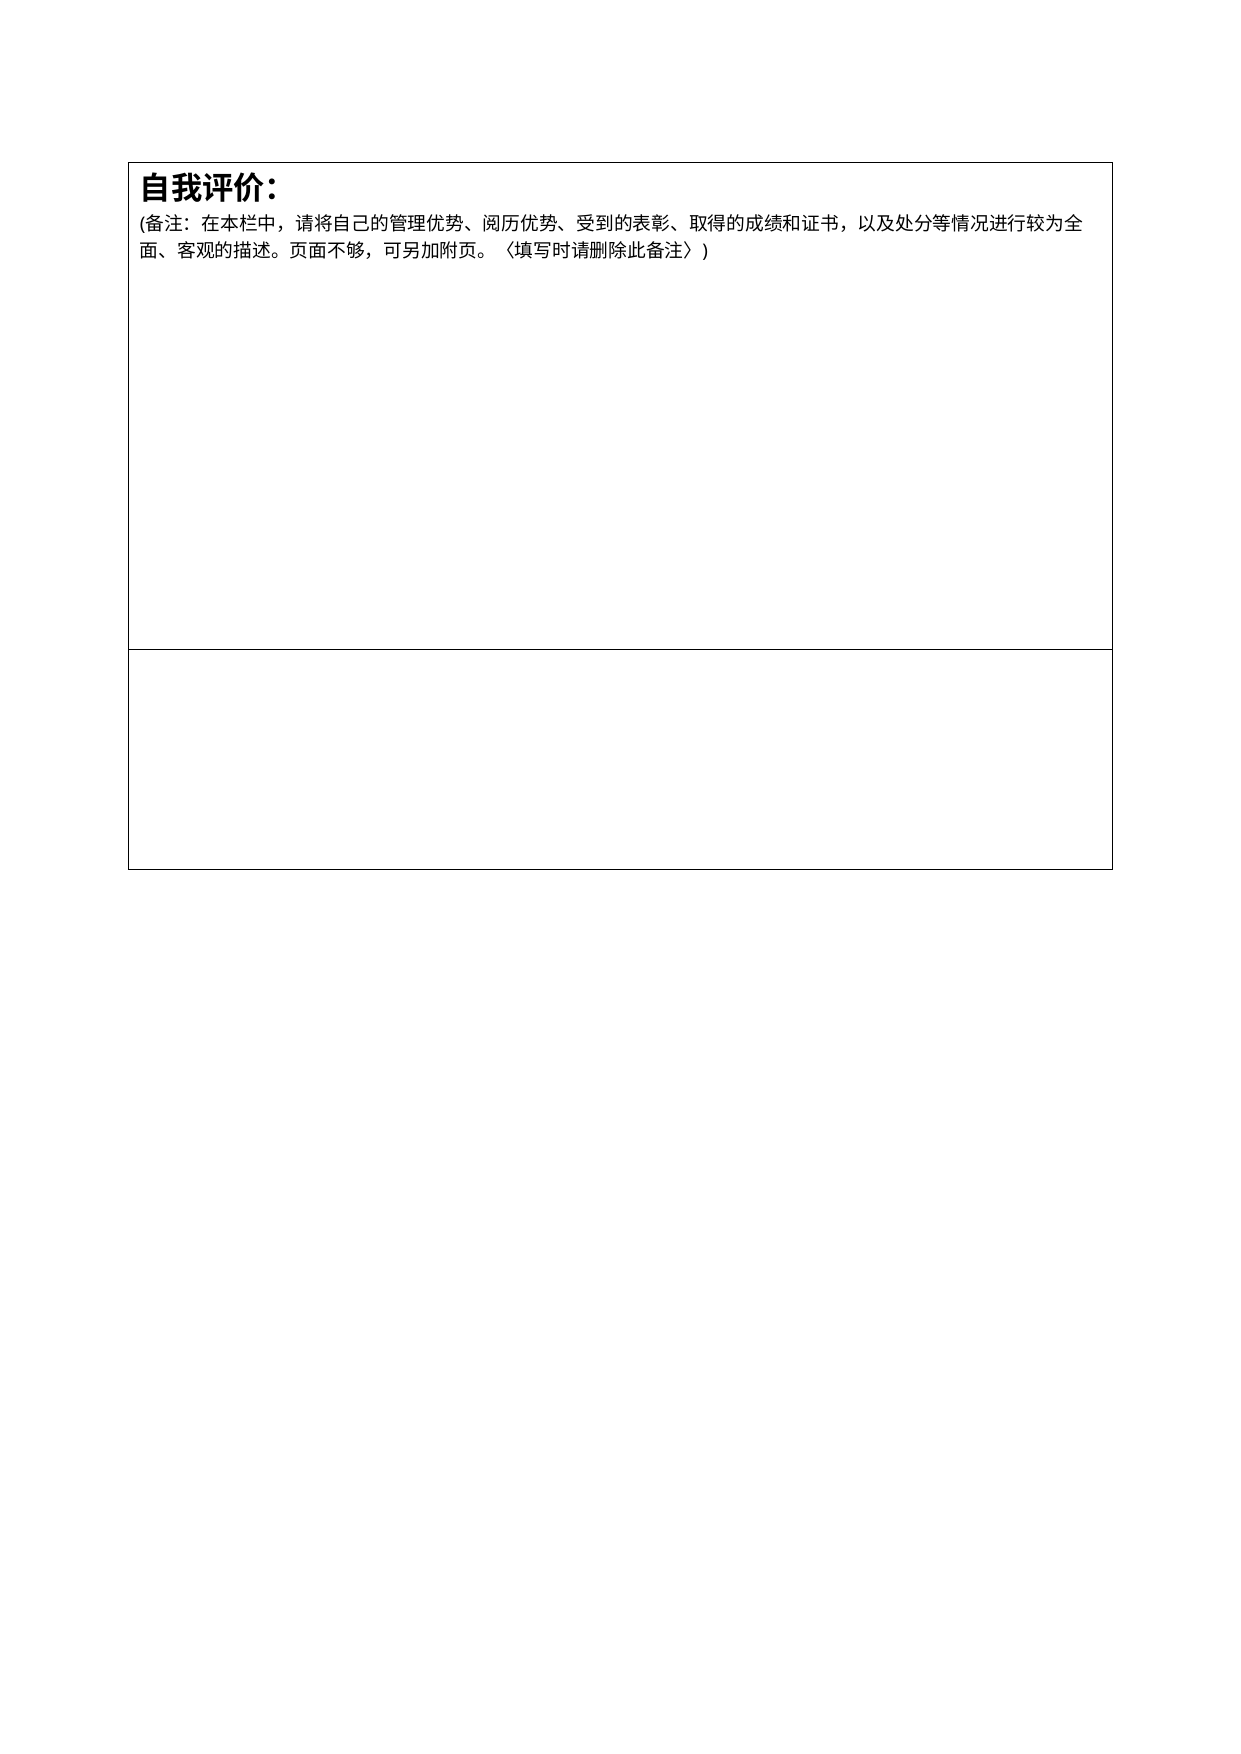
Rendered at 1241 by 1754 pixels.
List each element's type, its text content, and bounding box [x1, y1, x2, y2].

table_cell [129, 650, 1112, 869]
table_cell 自我评价： (备注：在本栏中，请将自己的管理优势、阅历优势、受到的表彰、取得的成绩和证书，以及处分等情况进行较为全面、客观的描述。页面不够，可另加附页。〈填写时请删除此备注〉) [129, 163, 1112, 648]
